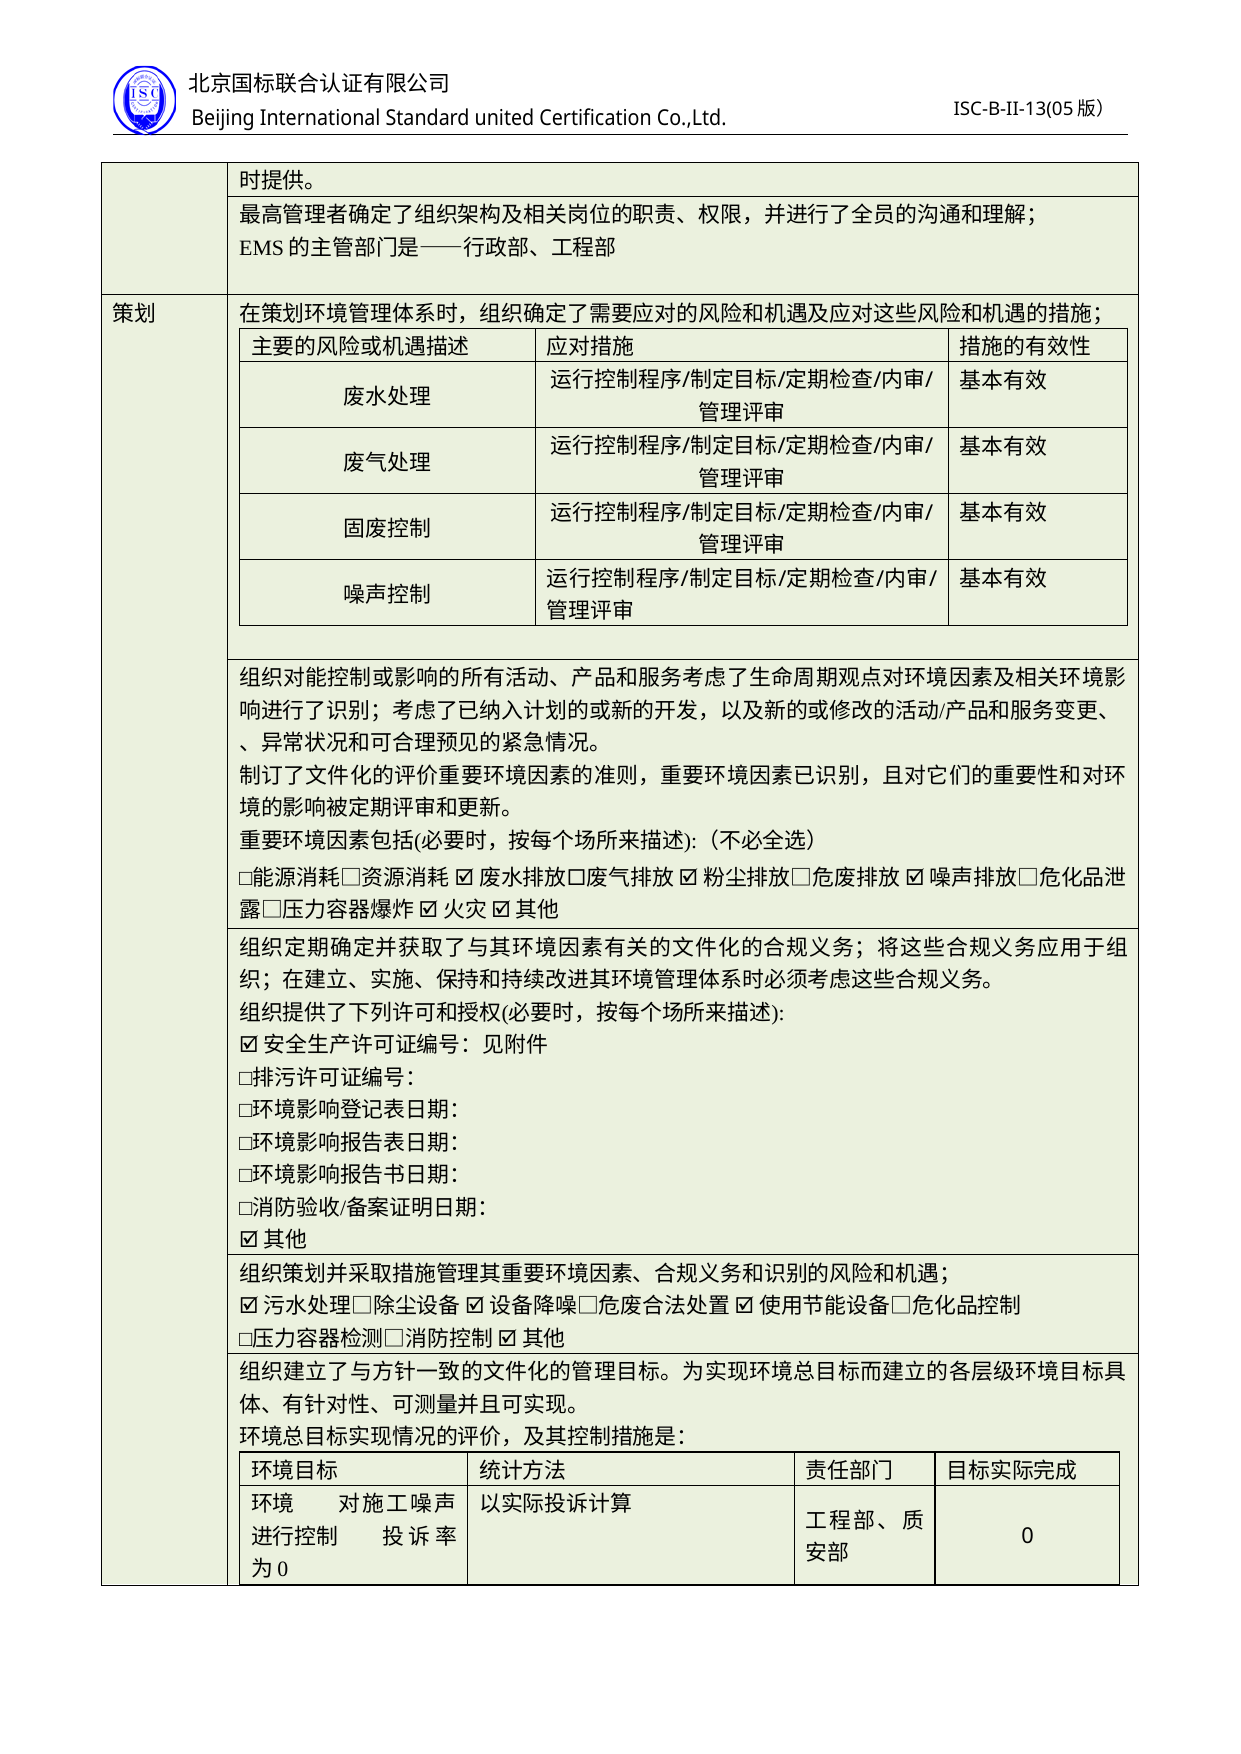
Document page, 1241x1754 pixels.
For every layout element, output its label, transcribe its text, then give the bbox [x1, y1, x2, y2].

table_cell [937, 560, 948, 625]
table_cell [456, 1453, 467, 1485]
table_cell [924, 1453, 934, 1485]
table_cell 在策划环境管理体系时，组织确定了需要应对的风险和机遇及应对这些风险和机遇的措施； [536, 362, 948, 427]
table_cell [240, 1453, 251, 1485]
table_cell 在策划环境管理体系时，组织确定了需要应对的风险和机遇及应对这些风险和机遇的措施； [536, 494, 948, 559]
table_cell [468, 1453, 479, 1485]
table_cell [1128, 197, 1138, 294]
picture [112, 65, 176, 134]
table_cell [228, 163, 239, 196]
table_cell 在策划环境管理体系时，组织确定了需要应对的风险和机遇及应对这些风险和机遇的措施； [240, 362, 535, 427]
table_cell 在策划环境管理体系时，组织确定了需要应对的风险和机遇及应对这些风险和机遇的措施； [949, 362, 1127, 427]
table_cell 在策划环境管理体系时，组织确定了需要应对的风险和机遇及应对这些风险和机遇的措施； [949, 428, 1127, 493]
table_cell 组织对能控制或影响的所有活动、产品和服务考虑了生命周期观点对环境因素及相关环境影响进行了识别；考虑了已纳入计划的或新的开发，以及新的或修改的活动/产品和服务变更、 、异常状况和可合理预见的紧急情况。 制订了文件化的评价重要环境因素的准则，重要环境因素已识别，且对它们的重要性和对环境的影响被定期评审和更新。 重要环境因素包括(必要时，按每个场所来描述):（不必全选） □能源消耗□资源消耗废水排放废气排放粉尘排放□危废排放噪声排放□危化品泄露□压力容器爆炸火灾其他 [228, 660, 1138, 928]
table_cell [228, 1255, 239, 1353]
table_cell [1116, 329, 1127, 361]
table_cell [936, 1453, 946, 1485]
table_cell 策划 [102, 295, 227, 1584]
table_cell 组织建立了与方针一致的文件化的管理目标。为实现环境总目标而建立的各层级环境目标具体、有针对性、可测量并且可实现。 环境总目标实现情况的评价，及其控制措施是： 目标已实现 □目标没有实现的，组织在内部及时进行原因分析并采取了改进措施。 [240, 1486, 467, 1584]
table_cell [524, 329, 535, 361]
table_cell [936, 1486, 1119, 1584]
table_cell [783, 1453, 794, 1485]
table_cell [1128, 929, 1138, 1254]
table_cell 在策划环境管理体系时，组织确定了需要应对的风险和机遇及应对这些风险和机遇的措施； [240, 560, 535, 625]
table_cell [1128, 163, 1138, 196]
table_cell 在策划环境管理体系时，组织确定了需要应对的风险和机遇及应对这些风险和机遇的措施； [949, 560, 1127, 625]
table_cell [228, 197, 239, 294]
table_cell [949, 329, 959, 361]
table_cell 在策划环境管理体系时，组织确定了需要应对的风险和机遇及应对这些风险和机遇的措施； [536, 428, 948, 493]
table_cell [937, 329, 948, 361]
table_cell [468, 1486, 794, 1584]
table_cell 在策划环境管理体系时，组织确定了需要应对的风险和机遇及应对这些风险和机遇的措施； [949, 494, 1127, 559]
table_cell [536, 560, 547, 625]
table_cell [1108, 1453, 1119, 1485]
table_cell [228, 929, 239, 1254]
table_cell 在策划环境管理体系时，组织确定了需要应对的风险和机遇及应对这些风险和机遇的措施； [240, 494, 535, 559]
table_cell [795, 1486, 934, 1584]
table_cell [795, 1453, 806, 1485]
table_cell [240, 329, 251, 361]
table_cell 在策划环境管理体系时，组织确定了需要应对的风险和机遇及应对这些风险和机遇的措施； [240, 428, 535, 493]
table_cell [1120, 1354, 1138, 1584]
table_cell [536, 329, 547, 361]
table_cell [228, 1354, 239, 1584]
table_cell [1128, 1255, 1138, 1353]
